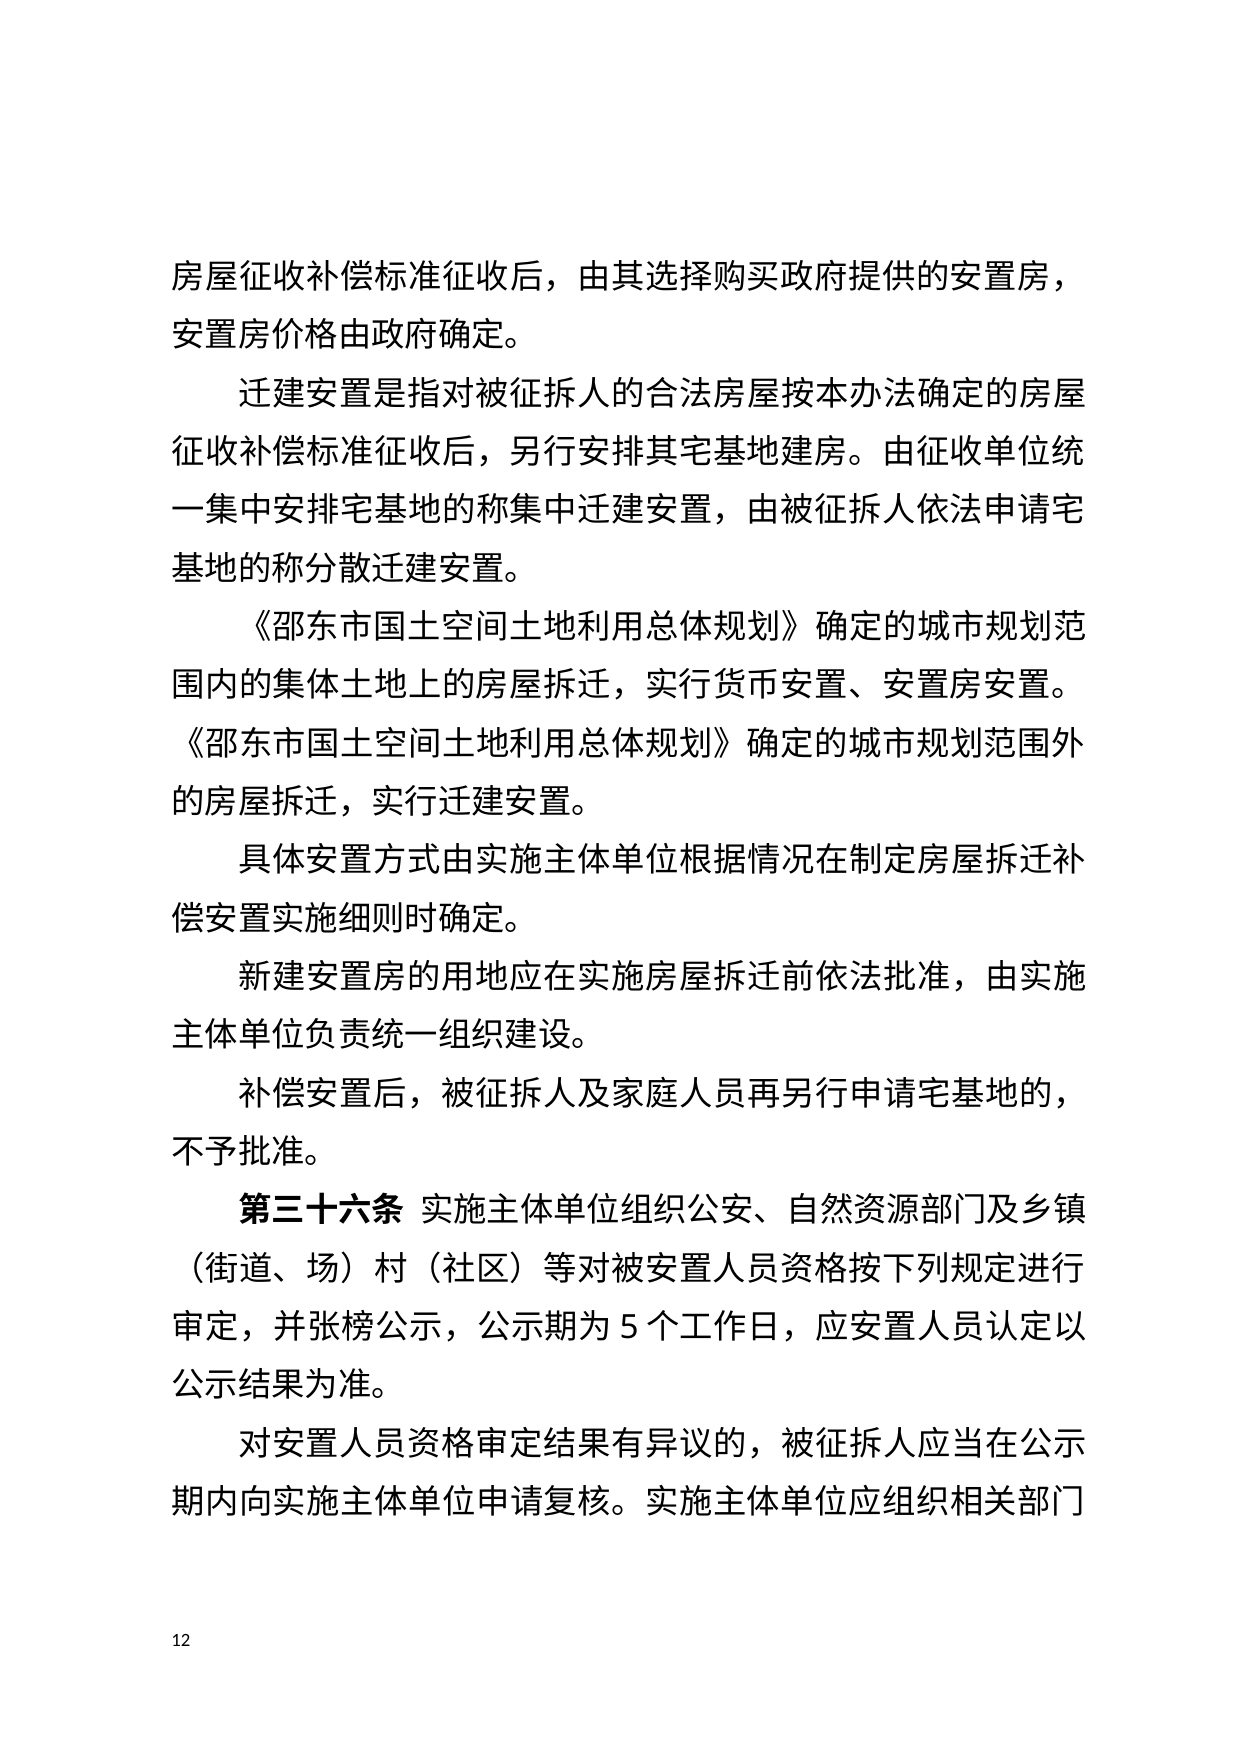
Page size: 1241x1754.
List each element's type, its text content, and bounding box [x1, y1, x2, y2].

text 补偿安置后，被征拆人及家庭人员再另行申请宅基地的，不予批准。 [171, 1058, 1087, 1175]
text 迁建安置是指对被征拆人的合法房屋按本办法确定的房屋征收补偿标准征收后，另行安排其宅基地建房。由征收单位统一集中安排宅基地的称集中迁建安置，由被征拆人依法申请宅基地的称分散迁建安置。 [171, 358, 1087, 592]
text 《邵东市国土空间土地利用总体规划》确定的城市规划范围内的集体土地上的房屋拆迁，实行货币安置、安置房安置。《邵东市国土空间土地利用总体规划》确定的城市规划范围外的房屋拆迁，实行迁建安置。 [171, 592, 1087, 825]
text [171, 1408, 1087, 1525]
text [171, 242, 1087, 358]
text 第三十六条 实施主体单位组织公安、自然资源部门及乡镇（街道、场）村（社区）等对被安置人员资格按下列规定进行审定，并张榜公示，公示期为5个工作日，应安置人员认定以公示结果为准。 [171, 1175, 1087, 1408]
text 新建安置房的用地应在实施房屋拆迁前依法批准，由实施主体单位负责统一组织建设。 [171, 942, 1087, 1058]
text 具体安置方式由实施主体单位根据情况在制定房屋拆迁补偿安置实施细则时确定。 [171, 825, 1087, 942]
